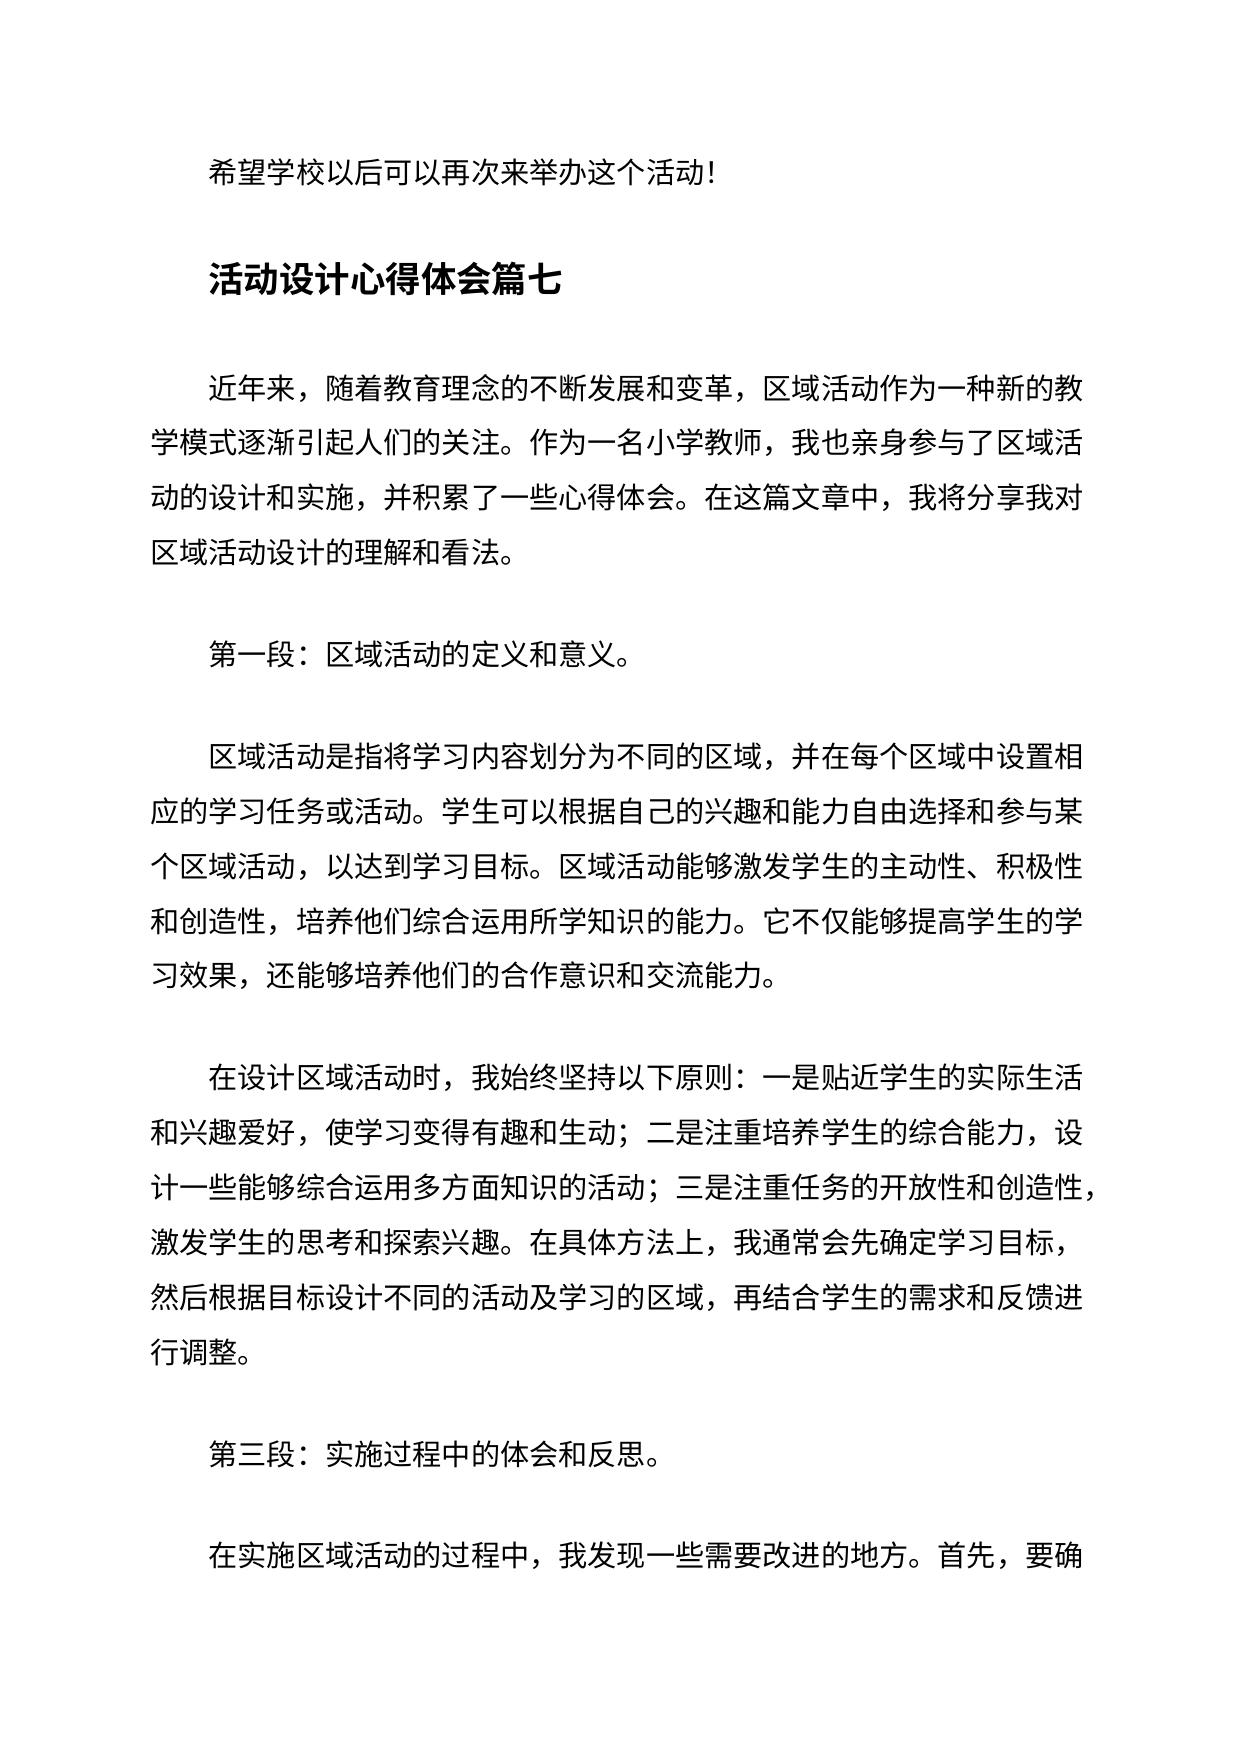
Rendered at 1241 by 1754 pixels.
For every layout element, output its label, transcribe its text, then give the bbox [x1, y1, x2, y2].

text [150, 1533, 1090, 1575]
text 区域活动是指将学习内容划分为不同的区域，并在每个区域中设置相应的学习任务或活动。学生可以根据自己的兴趣和能力自由选择和参与某个区域活动，以达到学习目标。区域活动能够激发学生的主动性、积极性和创造性，培养他们综合运用所学知识的能力。它不仅能够提高学生的学习效果，还能够培养他们的合作意识和交流能力。 [150, 733, 1090, 995]
text 第一段：区域活动的定义和意义。 [150, 632, 1090, 674]
text 第三段：实施过程中的体会和反思。 [150, 1431, 1090, 1473]
text 希望学校以后可以再次来举办这个活动！ [150, 150, 1090, 192]
text 近年来，随着教育理念的不断发展和变革，区域活动作为一种新的教学模式逐渐引起人们的关注。作为一名小学教师，我也亲身参与了区域活动的设计和实施，并积累了一些心得体会。在这篇文章中，我将分享我对区域活动设计的理解和看法。 [150, 365, 1090, 572]
text 活动设计心得体会篇七 [150, 252, 1090, 303]
text 在设计区域活动时，我始终坚持以下原则：一是贴近学生的实际生活和兴趣爱好，使学习变得有趣和生动；二是注重培养学生的综合能力，设计一些能够综合运用多方面知识的活动；三是注重任务的开放性和创造性，激发学生的思考和探索兴趣。在具体方法上，我通常会先确定学习目标，然后根据目标设计不同的活动及学习的区域，再结合学生的需求和反馈进行调整。 [150, 1055, 1090, 1372]
